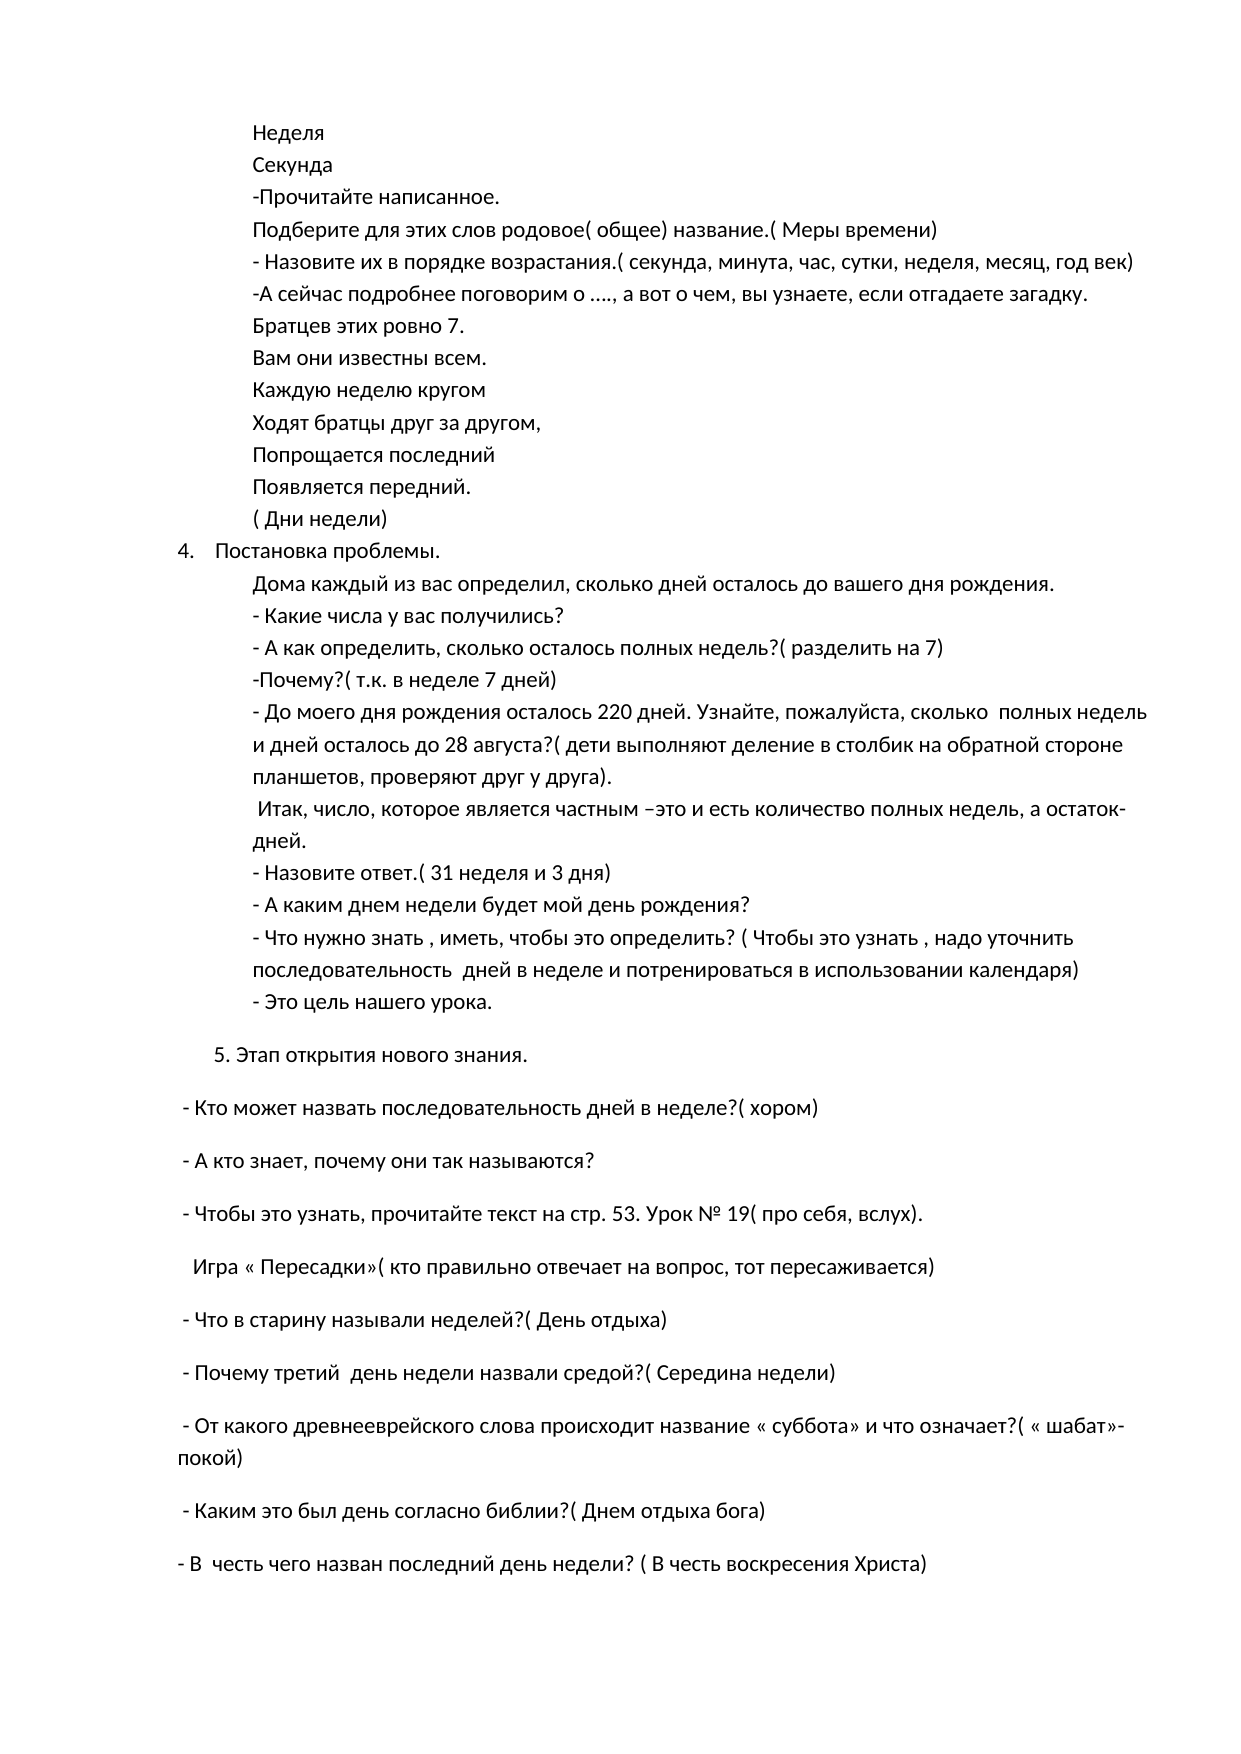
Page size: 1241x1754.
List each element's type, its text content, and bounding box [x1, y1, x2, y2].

list -Прочитайте написанное. [252, 182, 1152, 211]
text - А кто знает, почему они так называются? [177, 1146, 1152, 1174]
list - Это цель нашего урока. [252, 987, 1152, 1015]
text - Что в старину называли неделей?( День отдыха) [177, 1305, 1152, 1333]
list - До моего дня рождения осталось 220 дней. Узнайте, пожалуйста, сколько полных недель и дней осталось до 28 августа?( дети выполняют деление в столбик на обратной стороне планшетов, проверяют друг у друга). [252, 697, 1152, 790]
text - Каким это был день согласно библии?( Днем отдыха бога) [177, 1497, 1152, 1524]
list Итак, число, которое является частным –это и есть количество полных недель, а остаток- дней. [252, 794, 1152, 854]
list - Назовите ответ.( 31 неделя и 3 дня) [252, 858, 1152, 886]
list ( Дни недели) [252, 504, 1152, 532]
text - Чтобы это узнать, прочитайте текст на стр. 53. Урок № 19( про себя, вслух). [177, 1199, 1152, 1227]
list Постановка проблемы. [177, 537, 1152, 564]
list - Какие числа у вас получились? [252, 601, 1152, 629]
list - Что нужно знать , иметь, чтобы это определить? ( Чтобы это узнать , надо уточнить последовательность дней в неделе и потренироваться в использовании календаря) [252, 923, 1152, 983]
list Попрощается последний [252, 440, 1152, 468]
list -А сейчас подробнее поговорим о …., а вот о чем, вы узнаете, если отгадаете загадку. [252, 279, 1152, 307]
list Неделя [252, 118, 1152, 146]
list -Почему?( т.к. в неделе 7 дней) [252, 665, 1152, 693]
text 5. Этап открытия нового знания. [177, 1040, 1152, 1068]
list - Назовите их в порядке возрастания.( секунда, минута, час, сутки, неделя, месяц, год век) [252, 247, 1152, 275]
text - Кто может назвать последовательность дней в неделе?( хором) [177, 1093, 1152, 1121]
list - А каким днем недели будет мой день рождения? [252, 891, 1152, 919]
text - В честь чего назван последний день недели? ( В честь воскресения Христа) [177, 1549, 1152, 1578]
list Вам они известны всем. [252, 343, 1152, 371]
list Каждую неделю кругом [252, 376, 1152, 404]
list Подберите для этих слов родовое( общее) название.( Меры времени) [252, 215, 1152, 243]
list Дома каждый из вас определил, сколько дней осталось до вашего дня рождения. [252, 569, 1152, 597]
list Братцев этих ровно 7. [252, 311, 1152, 339]
text Игра « Пересадки»( кто правильно отвечает на вопрос, тот пересаживается) [177, 1252, 1152, 1280]
list Появляется передний. [252, 472, 1152, 500]
text - От какого древнееврейского слова происходит название « суббота» и что означает?( « шабат»- покой) [177, 1411, 1152, 1472]
list Ходят братцы друг за другом, [252, 408, 1152, 436]
text - Почему третий день недели назвали средой?( Середина недели) [177, 1358, 1152, 1386]
list - А как определить, сколько осталось полных недель?( разделить на 7) [252, 633, 1152, 661]
list Секунда [252, 150, 1152, 178]
